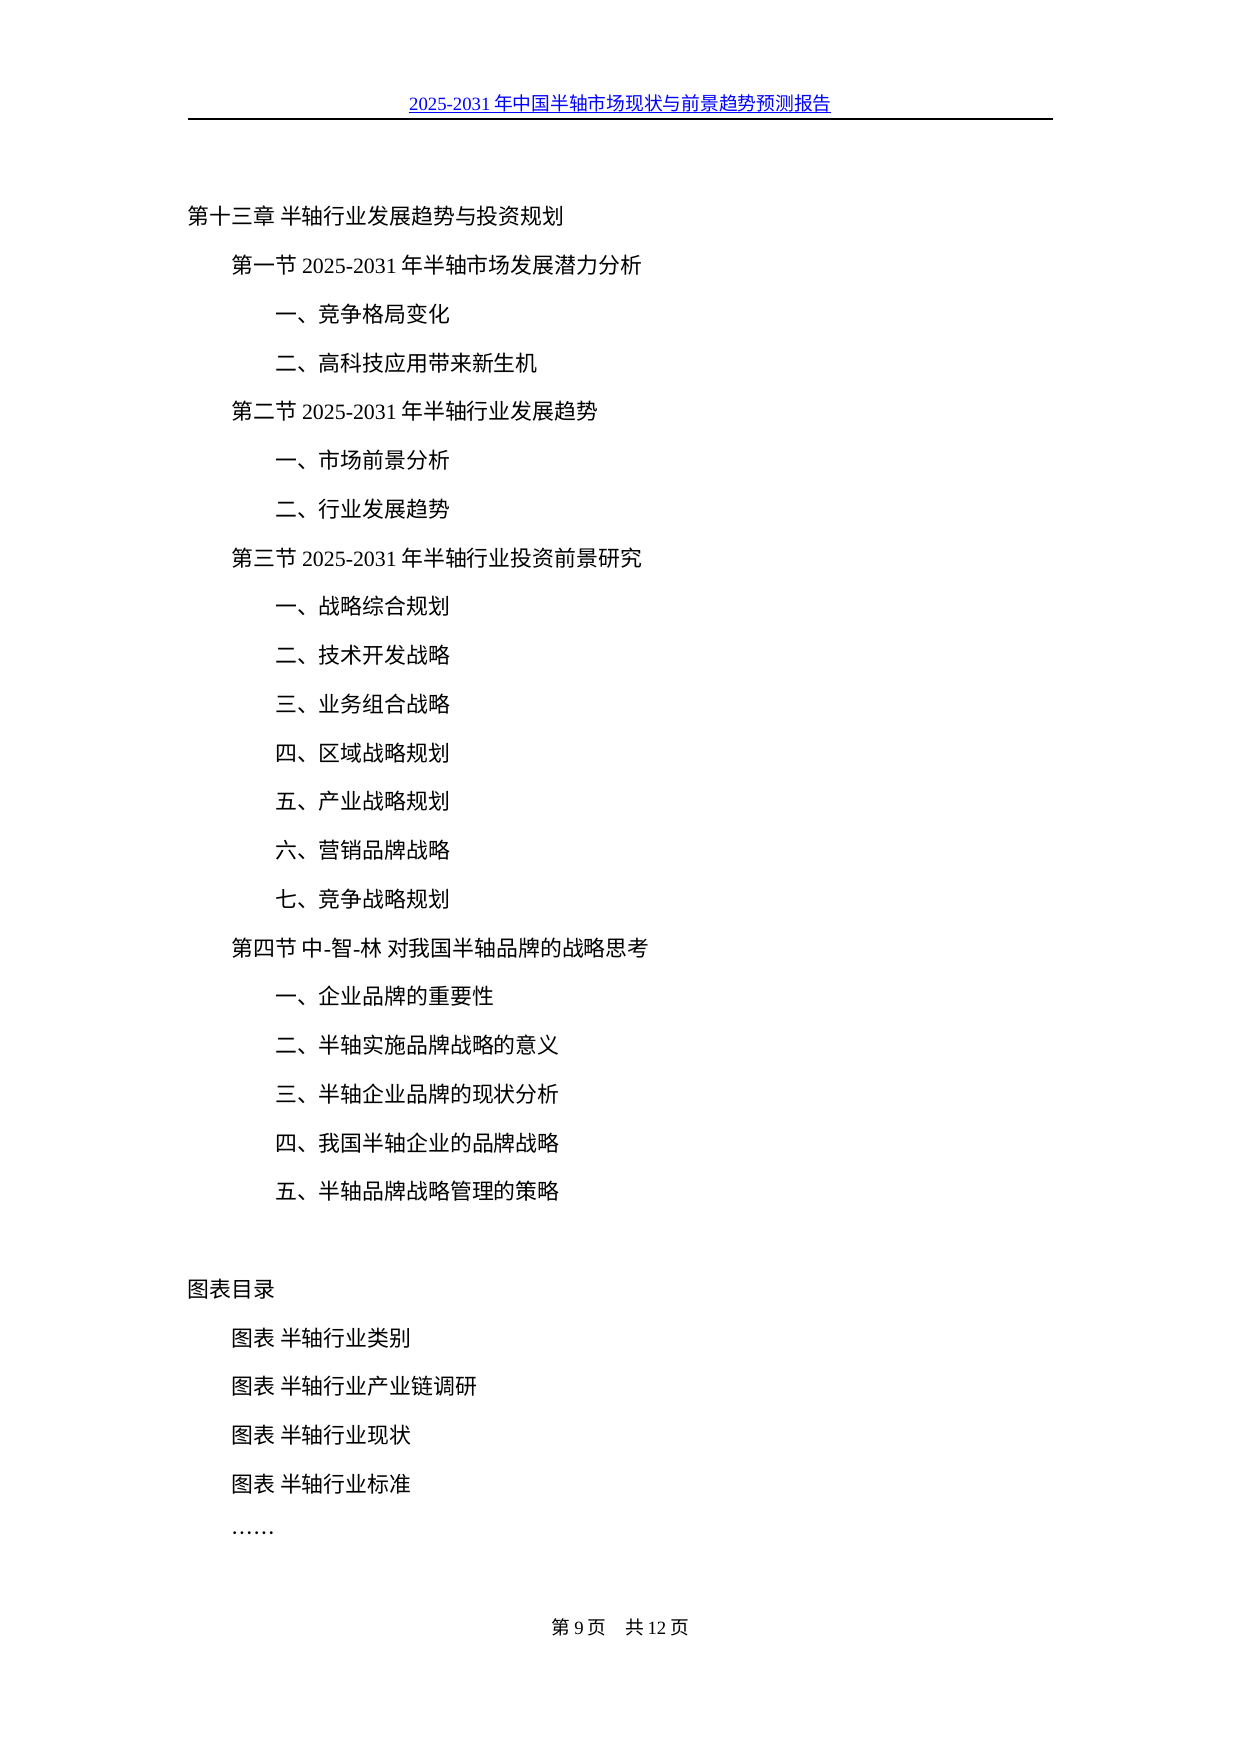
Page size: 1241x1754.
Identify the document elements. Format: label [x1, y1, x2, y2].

text [187, 150, 1053, 1548]
